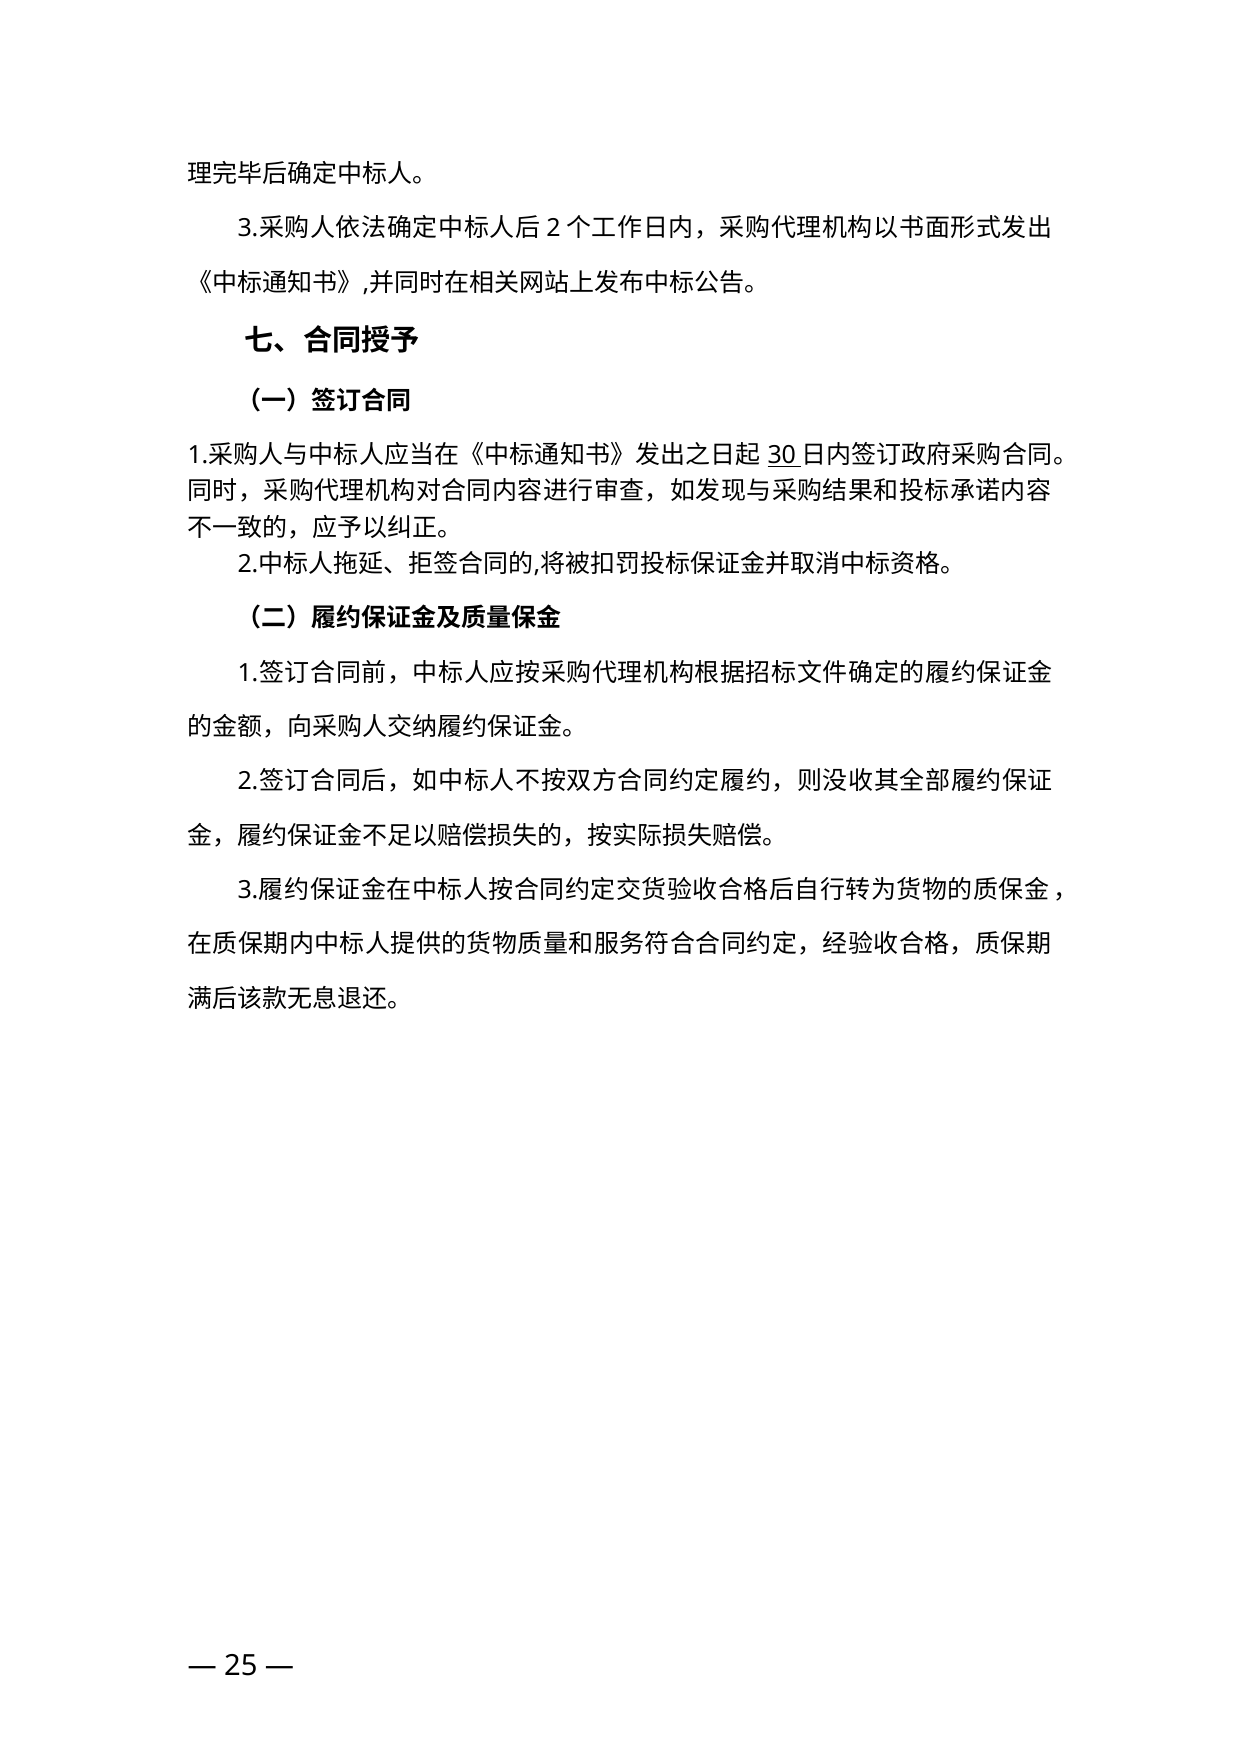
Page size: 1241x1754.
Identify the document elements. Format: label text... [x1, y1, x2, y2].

text 1.签订合同前，中标人应按采购代理机构根据招标文件确定的履约保证金的金额，向采购人交纳履约保证金。 [187, 652, 1053, 743]
text 3.采购人依法确定中标人后2个工作日内，采购代理机构以书面形式发出《中标通知书》,并同时在相关网站上发布中标公告。 [187, 208, 1053, 298]
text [187, 153, 1053, 190]
text （二）履约保证金及质量保金 [187, 598, 1053, 634]
text 七、合同授予 [187, 317, 1053, 359]
text 2.签订合同后，如中标人不按双方合同约定履约，则没收其全部履约保证金，履约保证金不足以赔偿损失的，按实际损失赔偿。 [187, 761, 1053, 851]
text 2.中标人拖延、拒签合同的,将被扣罚投标保证金并取消中标资格。 [187, 543, 1053, 579]
text 3.履约保证金在中标人按合同约定交货验收合格后自行转为货物的质保金，在质保期内中标人提供的货物质量和服务符合合同约定，经验收合格，质保期满后该款无息退还。 [187, 869, 1053, 1014]
text 1.采购人与中标人应当在《中标通知书》发出之日起30日内签订政府采购合同。同时，采购代理机构对合同内容进行审查，如发现与采购结果和投标承诺内容不一致的，应予以纠正。 [187, 434, 1053, 543]
text （一）签订合同 [187, 380, 1053, 416]
